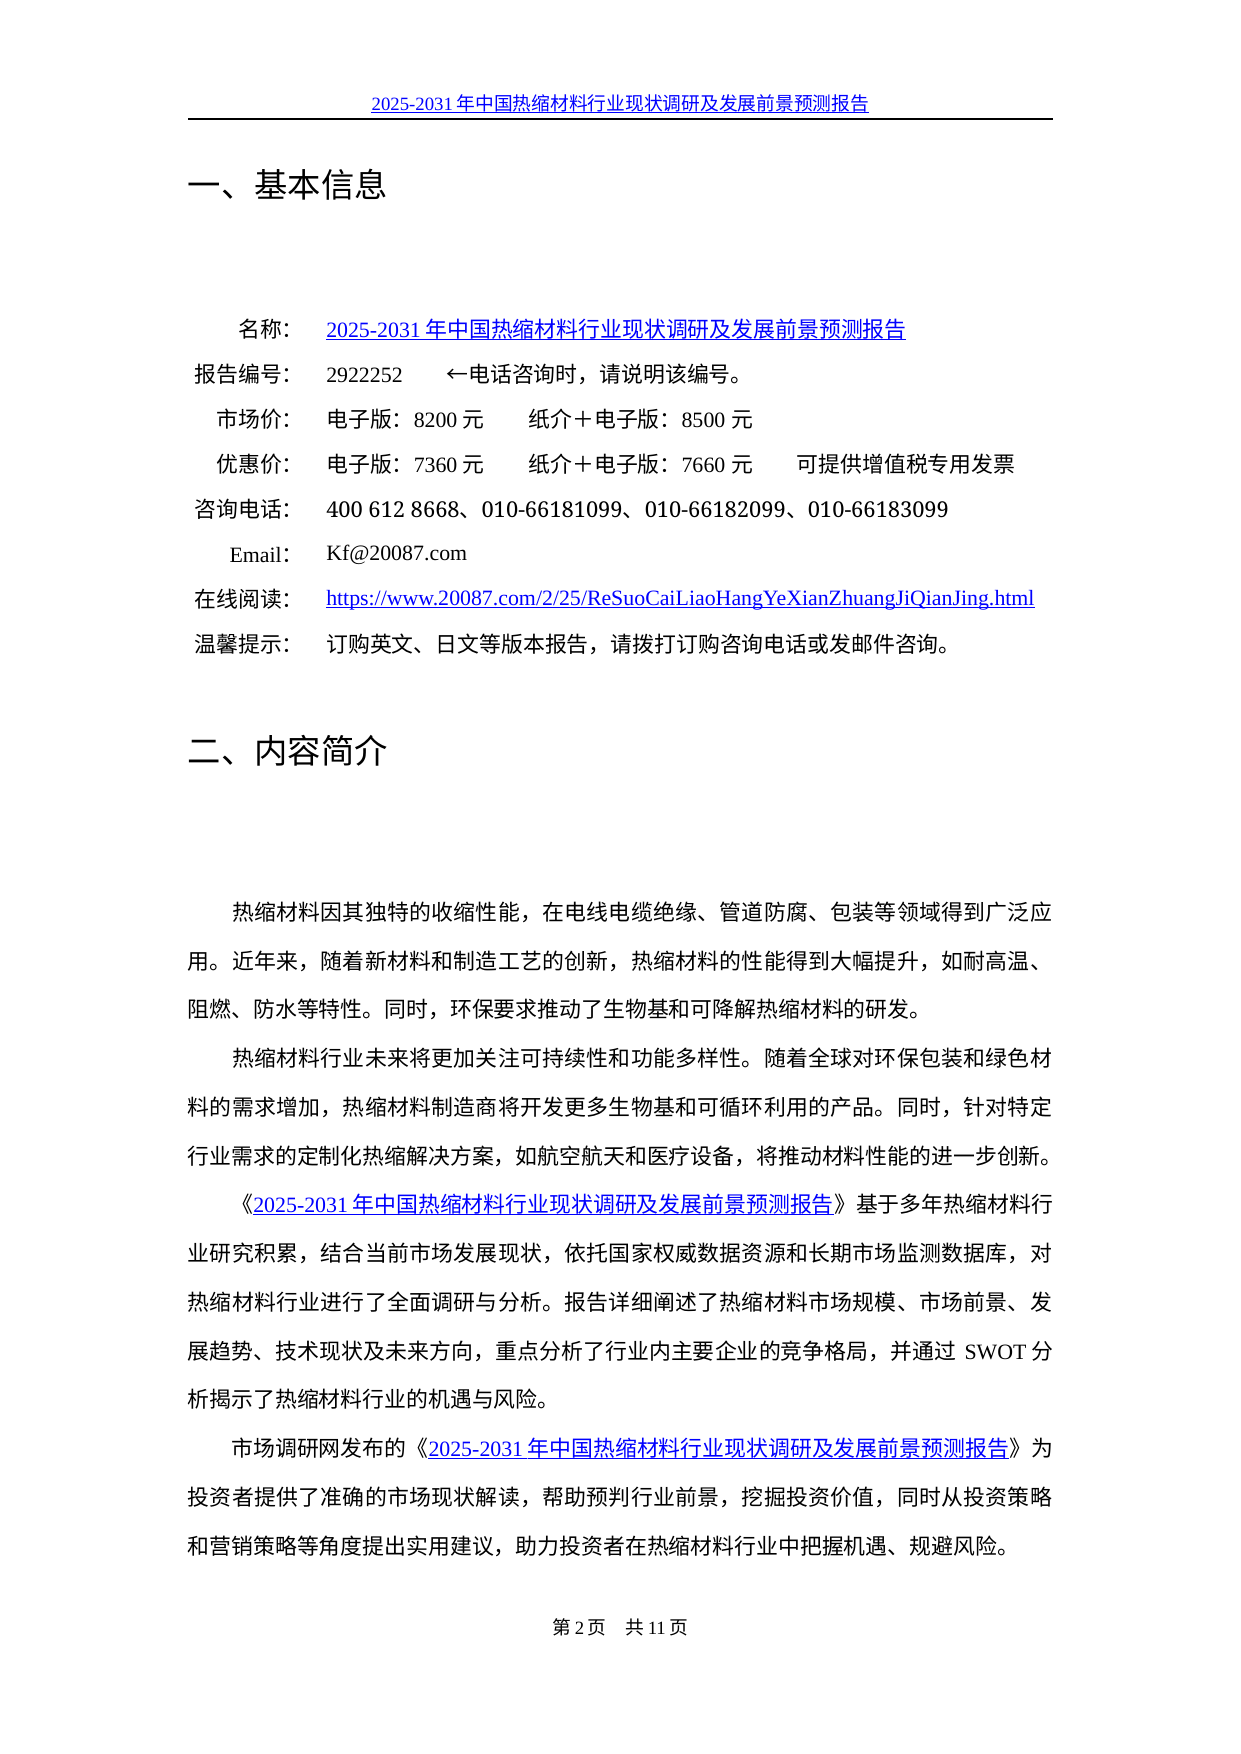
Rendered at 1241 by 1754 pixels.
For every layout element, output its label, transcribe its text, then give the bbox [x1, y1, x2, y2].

table_cell 咨询电话： [167, 492, 315, 537]
table_cell 电子版：7360 元 纸介＋电子版：7660 元 可提供增值税专用发票 [315, 447, 1073, 492]
table_header 名称： [167, 312, 315, 357]
table_cell 报告编号： [167, 357, 315, 402]
table_cell 温馨提示： [167, 627, 315, 672]
table_cell 2922252 ←电话咨询时，请说明该编号。 [315, 357, 1073, 402]
table_cell 优惠价： [167, 447, 315, 492]
table_header 2025-2031年中国热缩材料行业现状调研及发展前景预测报告 [315, 312, 1073, 357]
table_cell 400 612 8668、010-66181099、010-66182099、010-66183099 [315, 492, 1073, 537]
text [187, 894, 1053, 1561]
table_cell Kf@20087.com [315, 537, 1073, 582]
table_cell 市场价： [167, 402, 315, 447]
table_cell 订购英文、日文等版本报告，请拨打订购咨询电话或发邮件咨询。 [315, 627, 1073, 672]
title 一、基本信息 [187, 150, 1053, 215]
title 二、内容简介 [187, 717, 1053, 782]
table_cell 在线阅读： [167, 582, 315, 627]
table_cell Email： [167, 537, 315, 582]
table_cell 电子版：8200 元 纸介＋电子版：8500 元 [315, 402, 1073, 447]
table_cell [315, 582, 1073, 627]
